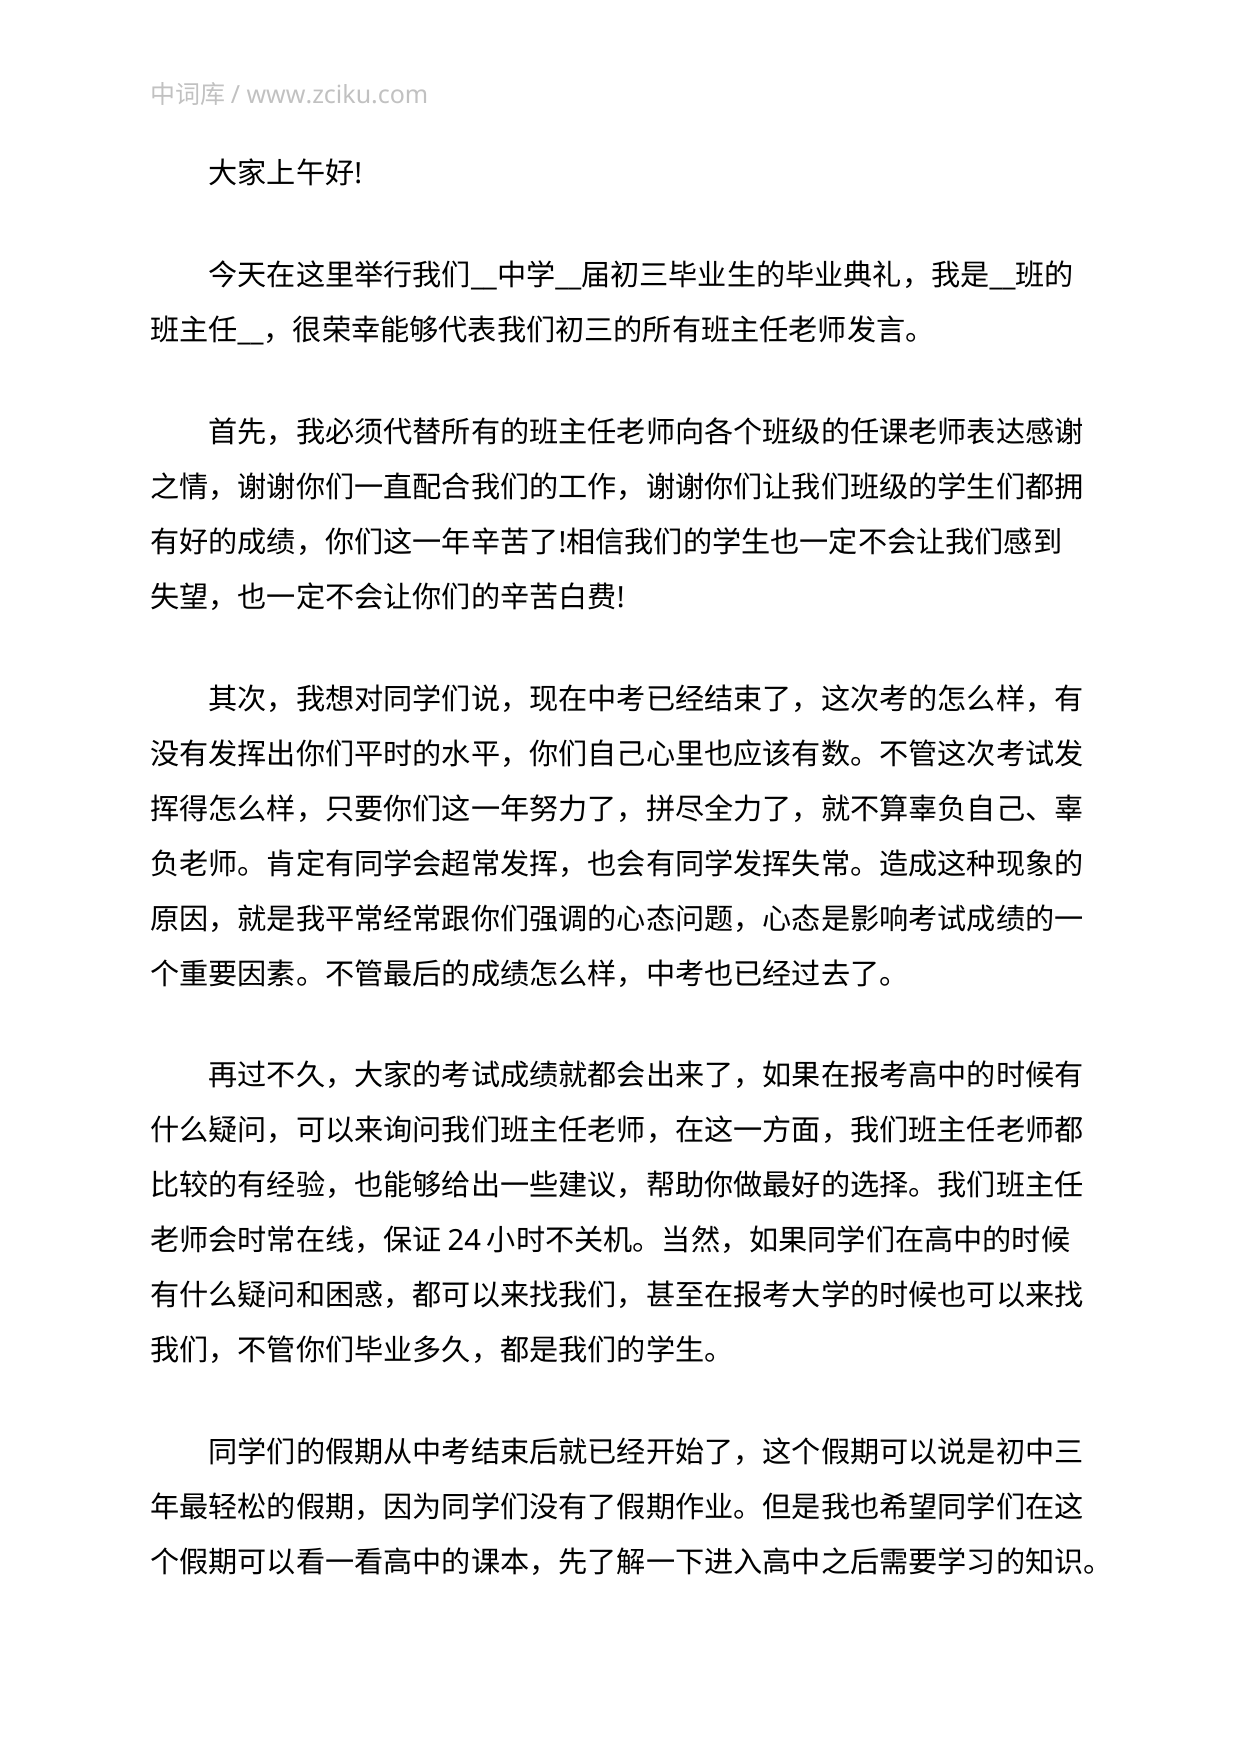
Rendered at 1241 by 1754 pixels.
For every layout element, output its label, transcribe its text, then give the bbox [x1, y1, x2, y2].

text 大家上午好! [150, 150, 1090, 192]
text 再过不久，大家的考试成绩就都会出来了，如果在报考高中的时候有什么疑问，可以来询问我们班主任老师，在这一方面，我们班主任老师都比较的有经验，也能够给出一些建议，帮助你做最好的选择。我们班主任老师会时常在线，保证24小时不关机。当然，如果同学们在高中的时候有什么疑问和困惑，都可以来找我们，甚至在报考大学的时候也可以来找我们，不管你们毕业多久，都是我们的学生。 [150, 1052, 1090, 1369]
text 今天在这里举行我们__中学__届初三毕业生的毕业典礼，我是__班的班主任__，很荣幸能够代表我们初三的所有班主任老师发言。 [150, 252, 1090, 349]
text 其次，我想对同学们说，现在中考已经结束了，这次考的怎么样，有没有发挥出你们平时的水平，你们自己心里也应该有数。不管这次考试发挥得怎么样，只要你们这一年努力了，拼尽全力了，就不算辜负自己、辜负老师。肯定有同学会超常发挥，也会有同学发挥失常。造成这种现象的原因，就是我平常经常跟你们强调的心态问题，心态是影响考试成绩的一个重要因素。不管最后的成绩怎么样，中考也已经过去了。 [150, 676, 1090, 992]
text 首先，我必须代替所有的班主任老师向各个班级的任课老师表达感谢之情，谢谢你们一直配合我们的工作，谢谢你们让我们班级的学生们都拥有好的成绩，你们这一年辛苦了!相信我们的学生也一定不会让我们感到失望，也一定不会让你们的辛苦白费! [150, 409, 1090, 616]
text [150, 1428, 1090, 1580]
